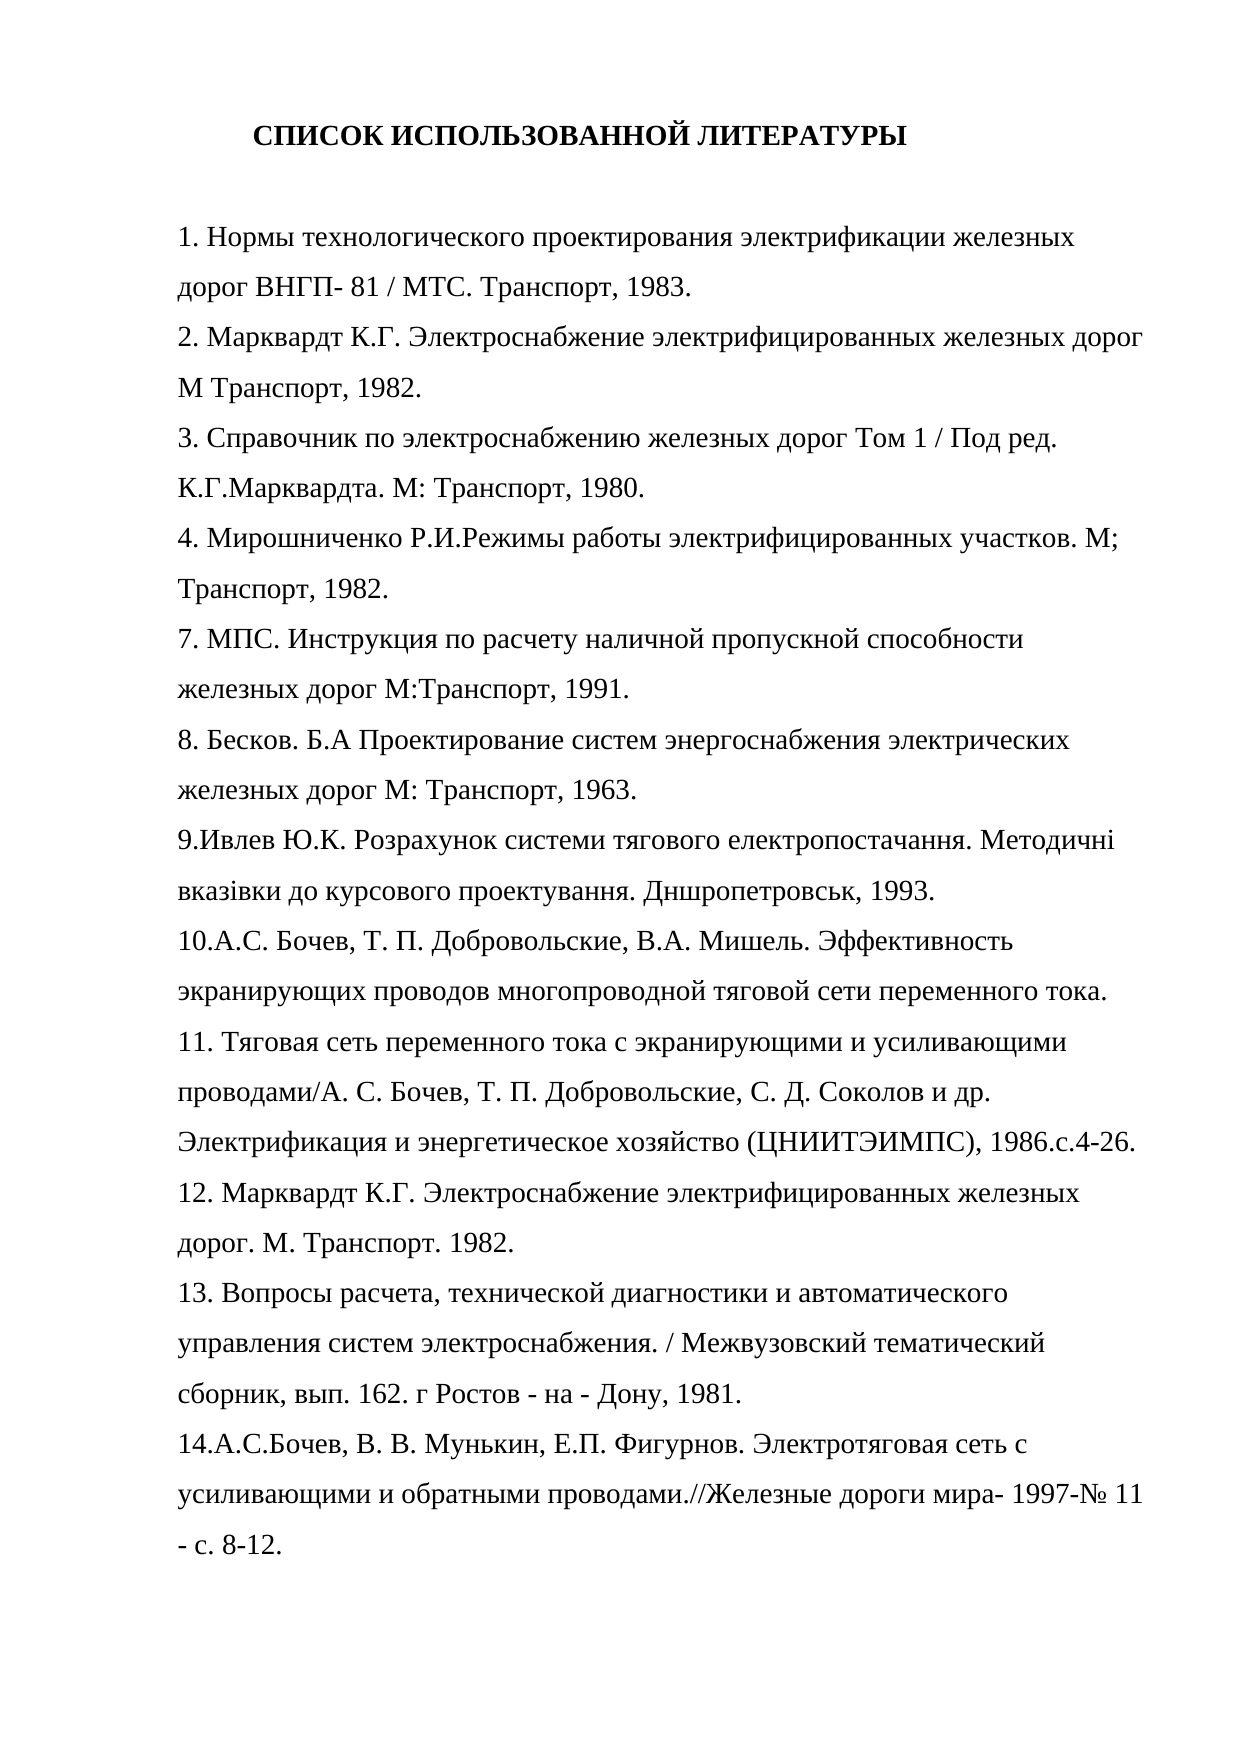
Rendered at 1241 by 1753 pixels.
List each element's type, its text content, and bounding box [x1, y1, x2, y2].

text 12. Марквардт К.Г. Электроснабжение электрифицированных железных дорог. М. Транспорт. 1982. [177, 1175, 1152, 1258]
text 10.А.С. Бочев, Т. П. Добровольские, В.А. Мишель. Эффективность экранирующих проводов многопроводной тяговой сети переменного тока. [177, 923, 1152, 1007]
text 9.Ивлев Ю.К. Розрахунок системи тягового електропостачання. Методичні вказівки до курсового проектування. Дншропетровськ, 1993. [177, 822, 1152, 906]
text 13. Вопросы расчета, технической диагностики и автоматического управления систем электроснабжения. / Межвузовский тематический сборник, вып. Ростов - на - Дону, 1981. [177, 1275, 1152, 1409]
text 11. Тяговая сеть переменного тока с экранирующими и усиливающими проводами/А. С. Бочев, Т. П. Добровольские, С. Д. Соколов и др. Электрификация и энергетическое хозяйство (ЦНИИТЭИМПС), 1986.с.4-26. [177, 1024, 1152, 1158]
text 7. MПC. Инструкция по расчету наличной пропускной способности железных дорог М:Транспорт, 1991. [177, 621, 1152, 705]
text 3. Справочник по электроснабжению железных дорог Том 1 / Под ред. К.Г.Марквардта. М: Транспорт, 1980. [177, 420, 1152, 504]
text 1. Нормы технологического проектирования электрификации железных дорог ВНГП- 81 / МТС. Транспорт, 1983. [177, 219, 1152, 303]
text 4. Мирошниченко Р.И.Режимы работы электрифицированных участков. М; Транспорт, 1982. [177, 521, 1152, 604]
text 2. Марквардт К.Г. Электроснабжение электрифицированных железных дорог М Транспорт, 1982. [177, 319, 1152, 403]
text 14.А.С.Бочев, B. B. Мунькин, Е.П. Фигурнов. Электротяговая сеть с усиливающими и обратными проводами.//Железные дороги мира- 1997-№ 11 - с. 8-12. [177, 1426, 1152, 1560]
text 8. Бесков. Б.А Проектирование систем энергоснабжения электрических железных дорог М: Транспорт, 1963. [177, 722, 1152, 806]
text СПИСОК ИСПОЛЬЗОВАННОЙ ЛИТЕРАТУРЫ [177, 118, 1152, 152]
